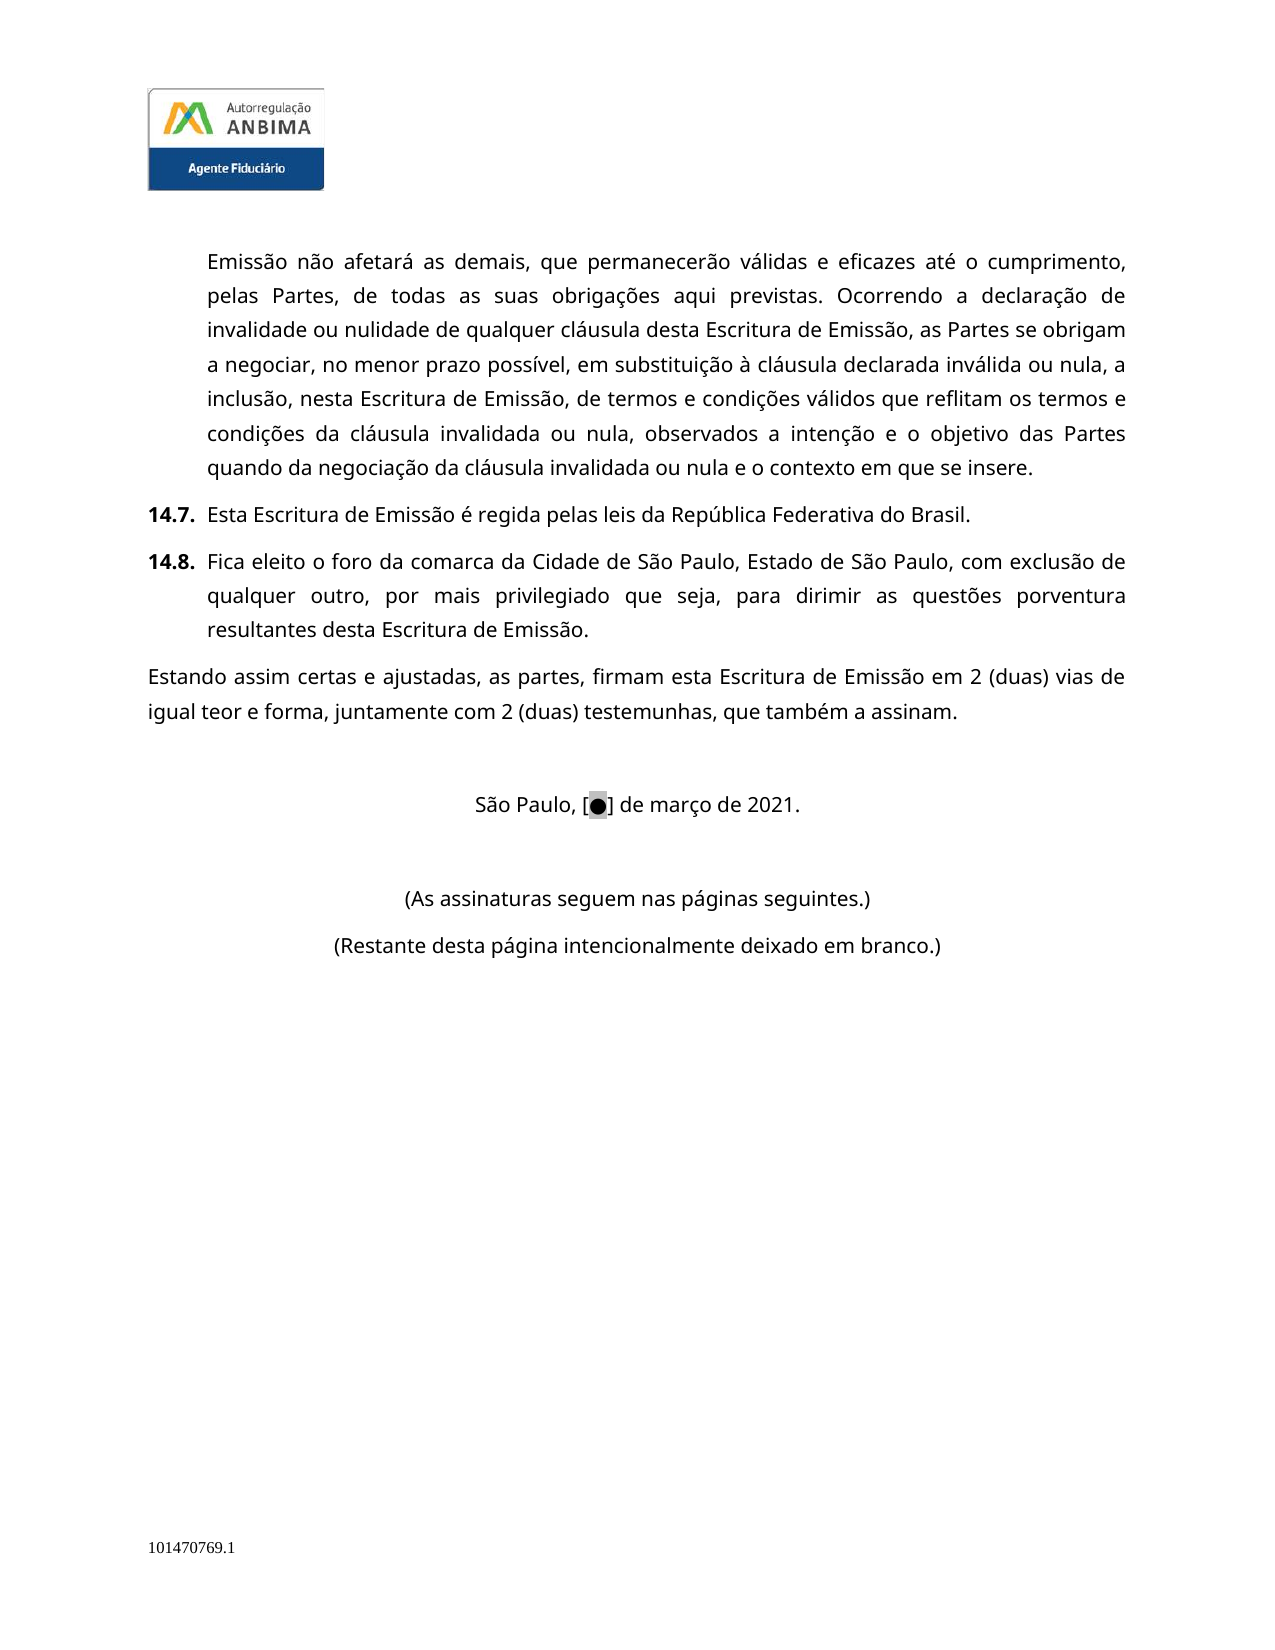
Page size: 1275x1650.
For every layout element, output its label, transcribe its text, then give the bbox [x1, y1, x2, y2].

text (Restante desta página intencionalmente deixado em branco.) [148, 931, 1127, 960]
text São Paulo, [●] de março de 2021. [607, 791, 1127, 819]
text Estando assim certas e ajustadas, as partes, firmam esta Escritura de Emissão em 2 (duas) vias de igual teor e forma, juntamente com 2 (duas) testemunhas, que também a assinam. [148, 662, 1127, 725]
list Fica eleito o foro da comarca da Cidade de São Paulo, Estado de São Paulo, com exclusão de qualquer outro, por mais privilegiado que seja, para dirimir as questões porventura resultantes desta Escritura de Emissão. [148, 547, 1127, 644]
text (As assinaturas seguem nas páginas seguintes.) [148, 884, 1127, 913]
text São Paulo, [●] de março de 2021. [148, 791, 589, 819]
picture [147, 88, 325, 191]
list Esta Escritura de Emissão é regida pelas leis da República Federativa do Brasil. [148, 500, 1127, 528]
